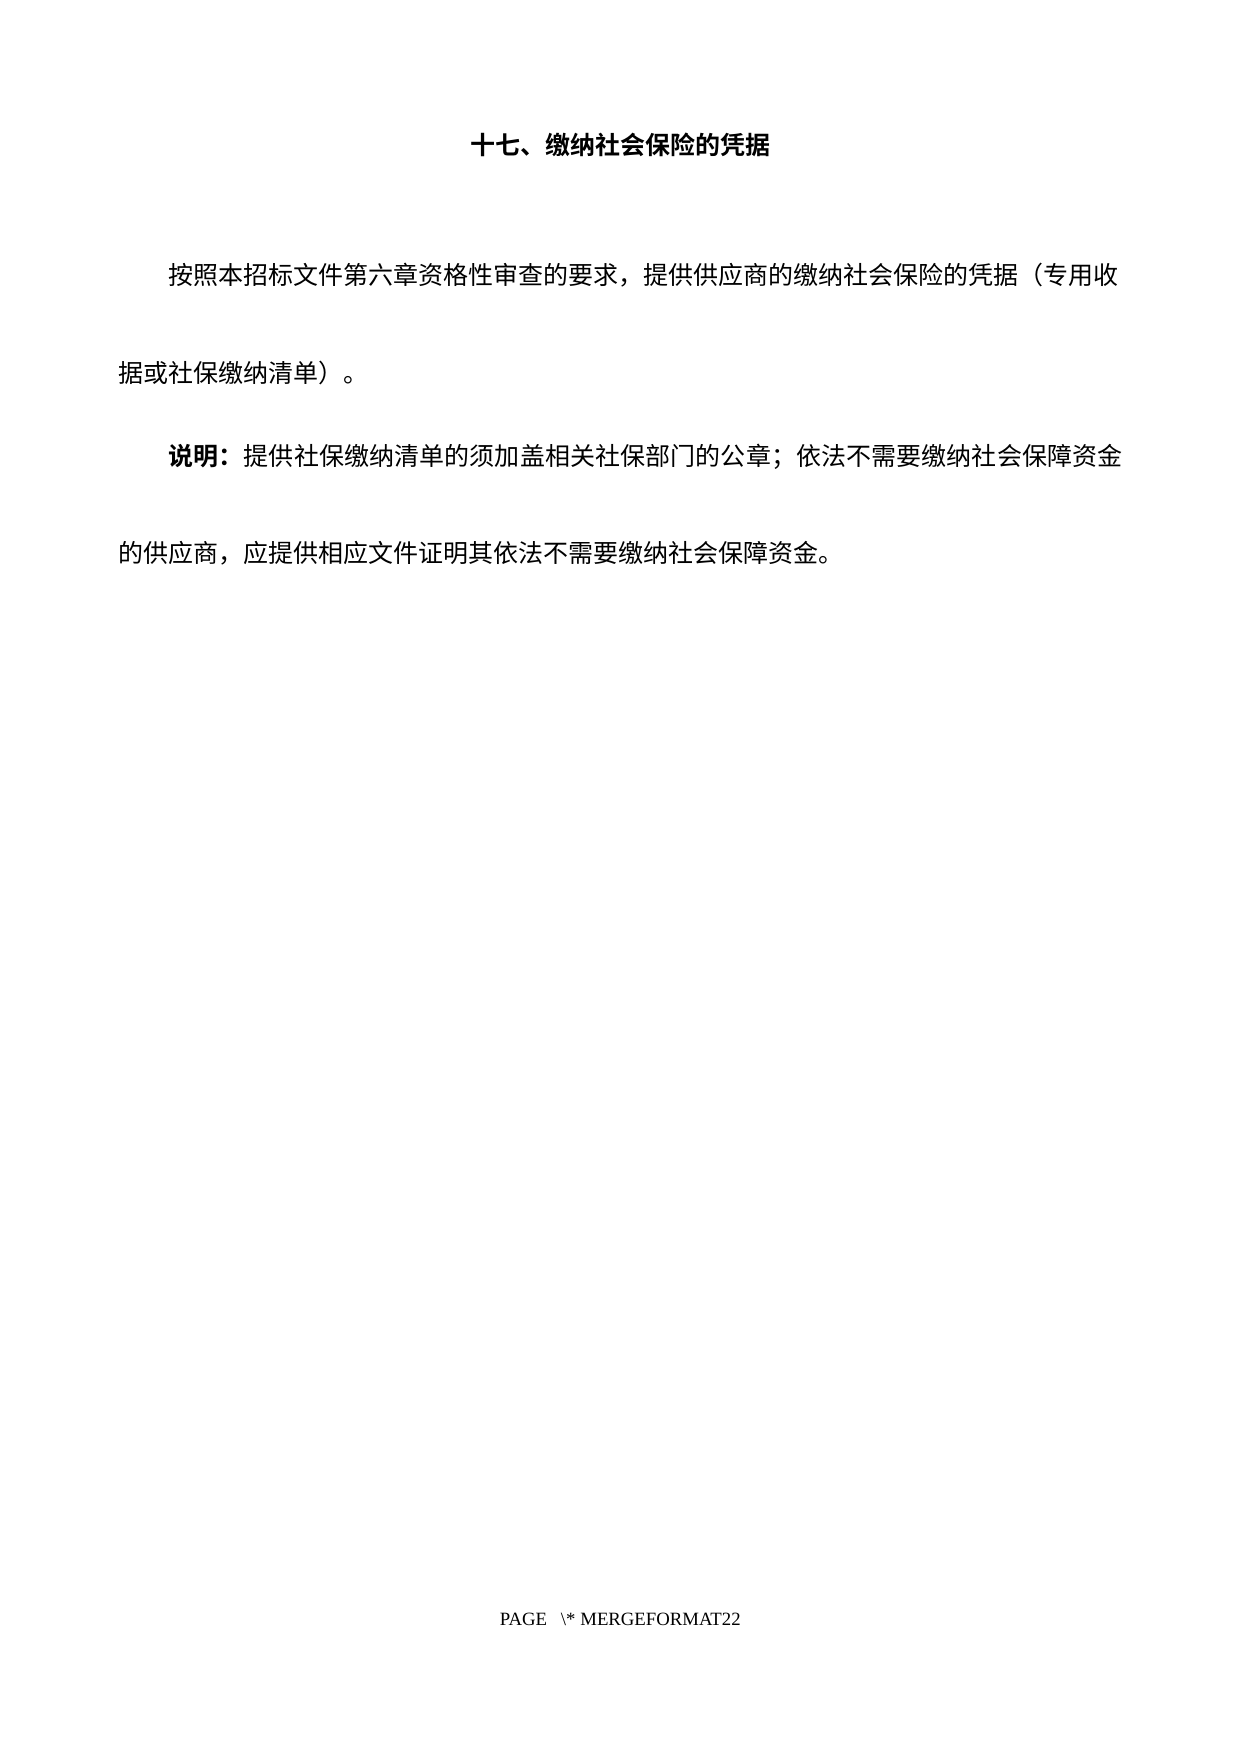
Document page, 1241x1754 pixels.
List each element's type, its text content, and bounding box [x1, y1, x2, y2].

text 说明：提供社保缴纳清单的须加盖相关社保部门的公章；依法不需要缴纳社会保障资金的供应商，应提供相应文件证明其依法不需要缴纳社会保障资金。 [118, 422, 1122, 584]
text 按照本招标文件第六章资格性审查的要求，提供供应商的缴纳社会保险的凭据（专用收据或社保缴纳清单）。 [118, 241, 1122, 404]
text 十七、缴纳社会保险的凭据 [118, 111, 1122, 176]
